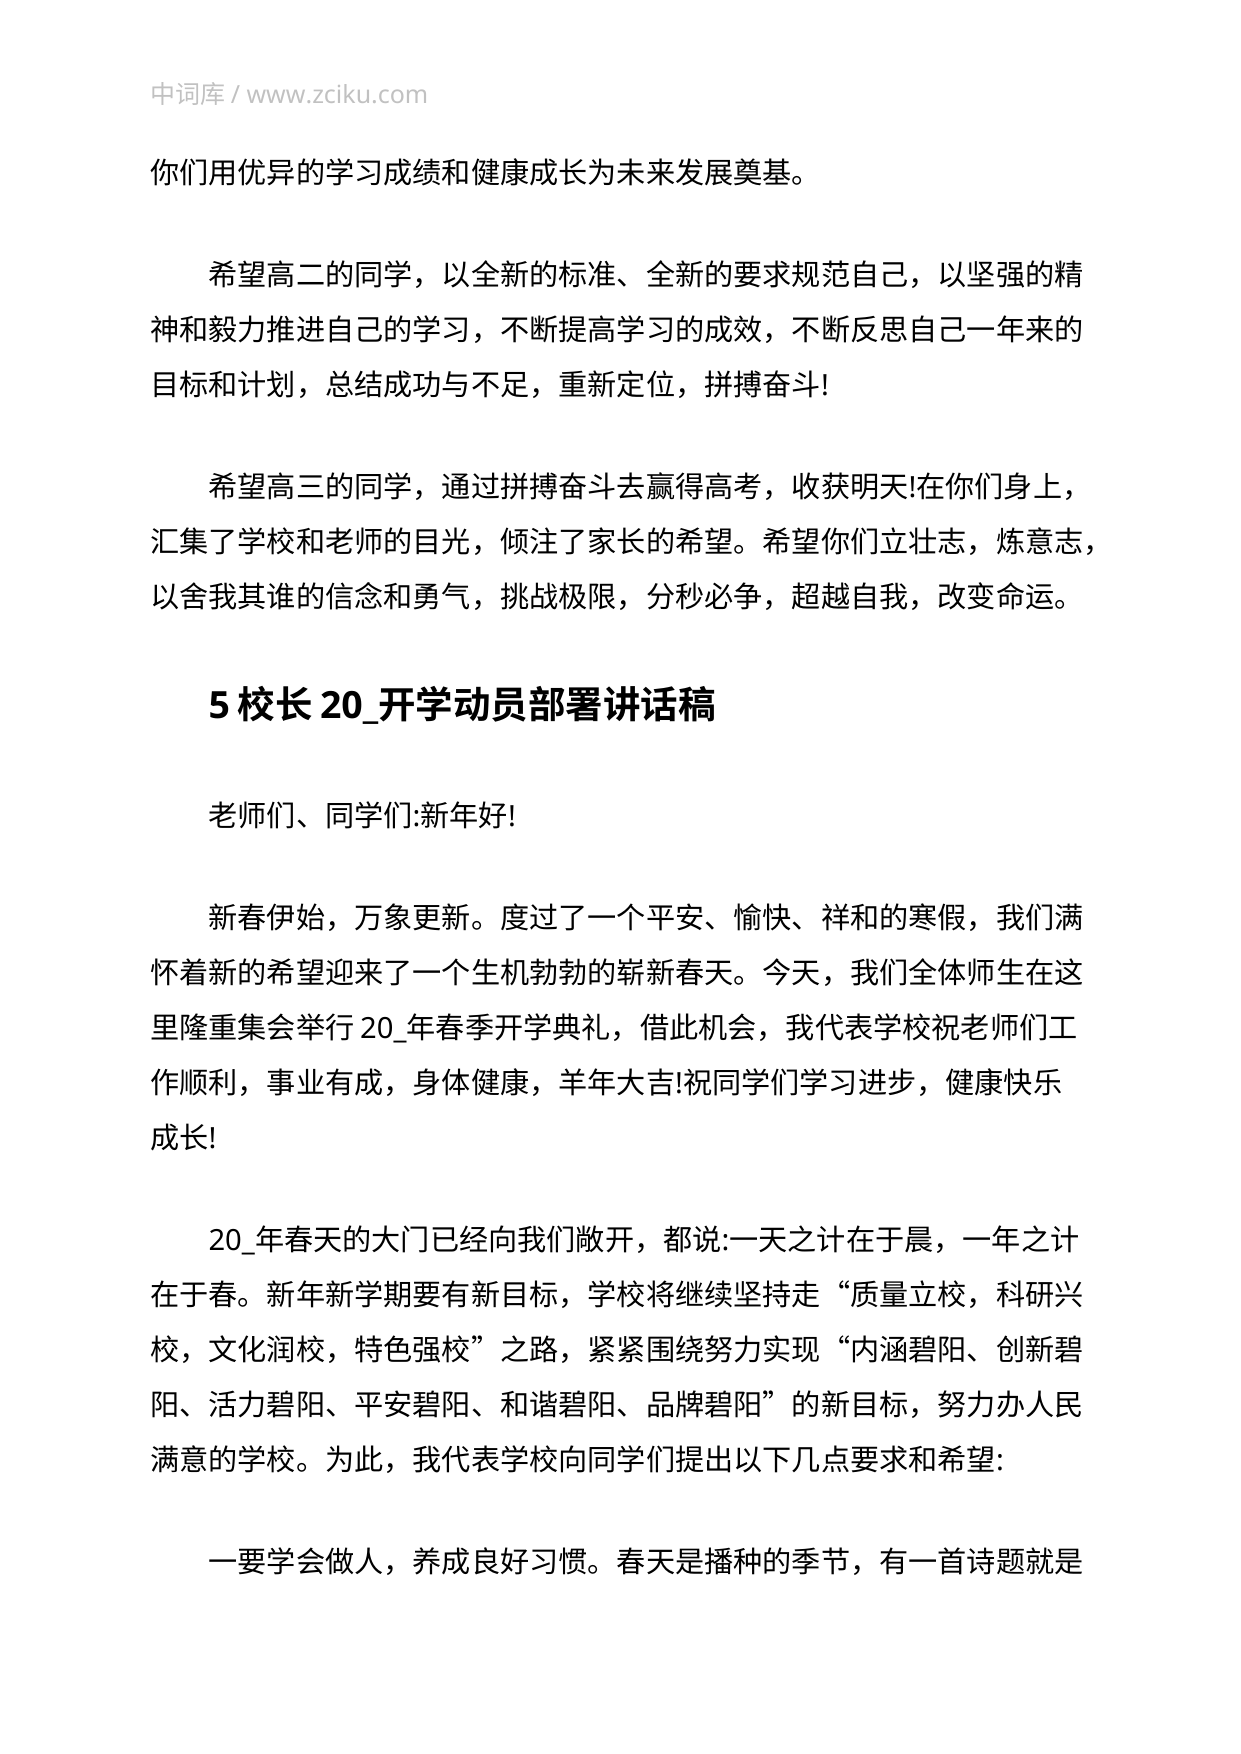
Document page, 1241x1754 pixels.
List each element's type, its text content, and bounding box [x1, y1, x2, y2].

text 老师们、同学们:新年好! [150, 793, 1090, 835]
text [150, 150, 1090, 192]
text 5校长20_开学动员部署讲话稿 [150, 675, 1090, 730]
text 20_年春天的大门已经向我们敞开，都说:一天之计在于晨，一年之计在于春。新年新学期要有新目标，学校将继续坚持走“质量立校，科研兴校，文化润校，特色强校”之路，紧紧围绕努力实现“内涵碧阳、创新碧阳、活力碧阳、平安碧阳、和谐碧阳、品牌碧阳”的新目标，努力办人民满意的学校。为此，我代表学校向同学们提出以下几点要求和希望: [150, 1217, 1090, 1479]
text 新春伊始，万象更新。度过了一个平安、愉快、祥和的寒假，我们满怀着新的希望迎来了一个生机勃勃的崭新春天。今天，我们全体师生在这里隆重集会举行20_年春季开学典礼，借此机会，我代表学校祝老师们工作顺利，事业有成，身体健康，羊年大吉!祝同学们学习进步，健康快乐成长! [150, 895, 1090, 1157]
text 希望高三的同学，通过拼搏奋斗去赢得高考，收获明天!在你们身上，汇集了学校和老师的目光，倾注了家长的希望。希望你们立壮志，炼意志，以舍我其谁的信念和勇气，挑战极限，分秒必争，超越自我，改变命运。 [150, 463, 1090, 616]
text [150, 1538, 1090, 1581]
text 希望高二的同学，以全新的标准、全新的要求规范自己，以坚强的精神和毅力推进自己的学习，不断提高学习的成效，不断反思自己一年来的目标和计划，总结成功与不足，重新定位，拼搏奋斗! [150, 252, 1090, 404]
